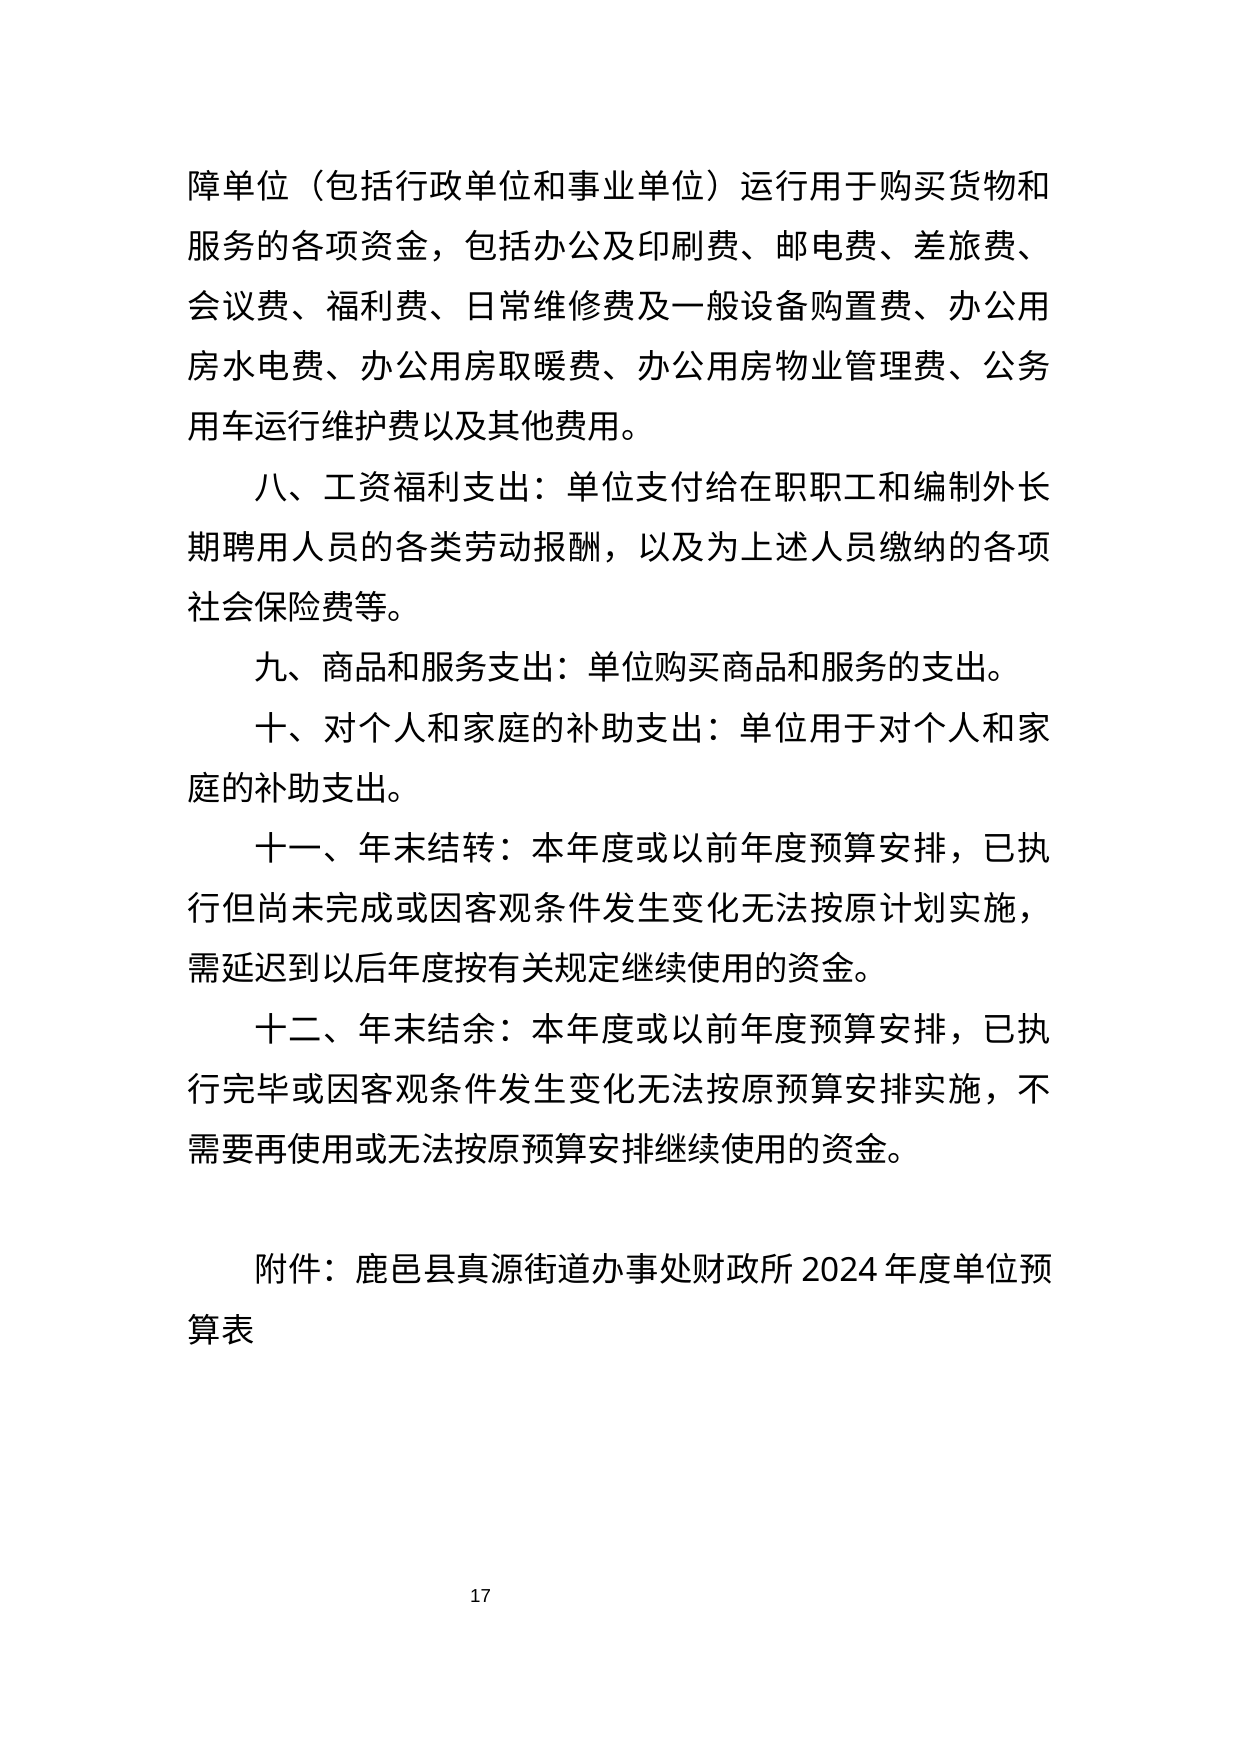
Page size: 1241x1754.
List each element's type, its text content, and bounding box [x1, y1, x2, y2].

text 十、对个人和家庭的补助支出：单位用于对个人和家庭的补助支出。 [187, 692, 1053, 812]
text 九、商品和服务支出：单位购买商品和服务的支出。 [187, 632, 1053, 692]
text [187, 150, 1053, 451]
text 十一、年末结转：本年度或以前年度预算安排，已执行但尚未完成或因客观条件发生变化无法按原计划实施，需延迟到以后年度按有关规定继续使用的资金。 [187, 812, 1053, 993]
text 八、工资福利支出：单位支付给在职职工和编制外长期聘用人员的各类劳动报酬，以及为上述人员缴纳的各项社会保险费等。 [187, 451, 1053, 632]
text 附件：鹿邑县真源街道办事处财政所2024年度单位预算表 [187, 1234, 1053, 1354]
text 十二、年末结余：本年度或以前年度预算安排，已执行完毕或因客观条件发生变化无法按原预算安排实施，不需要再使用或无法按原预算安排继续使用的资金。 [187, 993, 1053, 1173]
